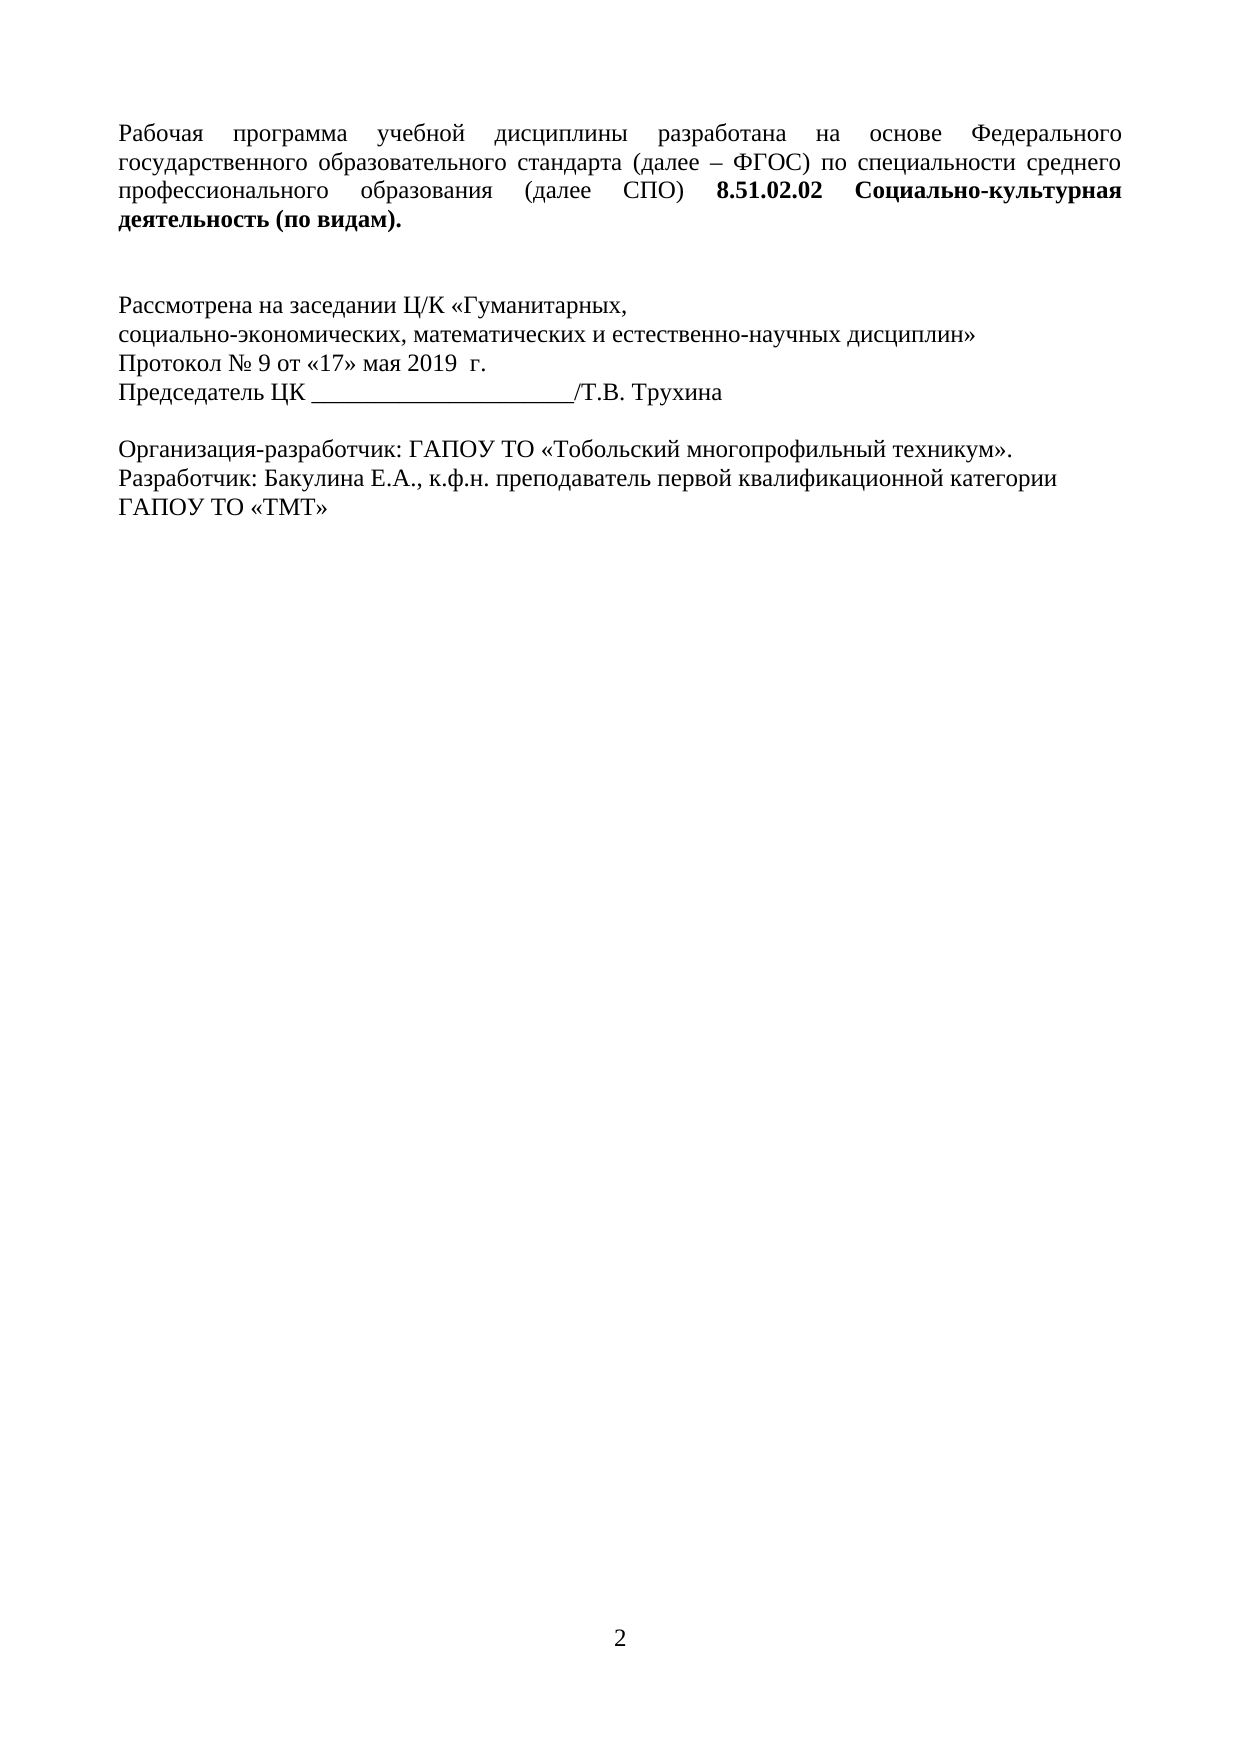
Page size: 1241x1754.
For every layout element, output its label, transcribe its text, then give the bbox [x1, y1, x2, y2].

text Рабочая программа учебной дисциплины разработана на основе Федерального государственного образовательного стандарта (далее – ФГОС) по специальности среднего профессионального образования (далее СПО) 8.51.02.02 Социально-культурная деятельность (по видам). [118, 118, 1122, 233]
text Разработчик: Бакулина Е.А., к.ф.н. преподаватель первой квалификационной категории ГАПОУ ТО «ТМТ» [118, 463, 1122, 521]
text Рассмотрена на заседании Ц/К «Гуманитарных, [118, 291, 1122, 319]
text Председатель ЦК _____________________/Т.В. Трухина [118, 377, 1122, 406]
text Протокол № 9 от «17» мая 2019 г. [118, 348, 1122, 377]
text социально-экономических, математических и естественно-научных дисциплин» [118, 319, 1122, 348]
text Организация-разработчик: ГАПОУ ТО «Тобольский многопрофильный техникум». [118, 434, 1122, 463]
